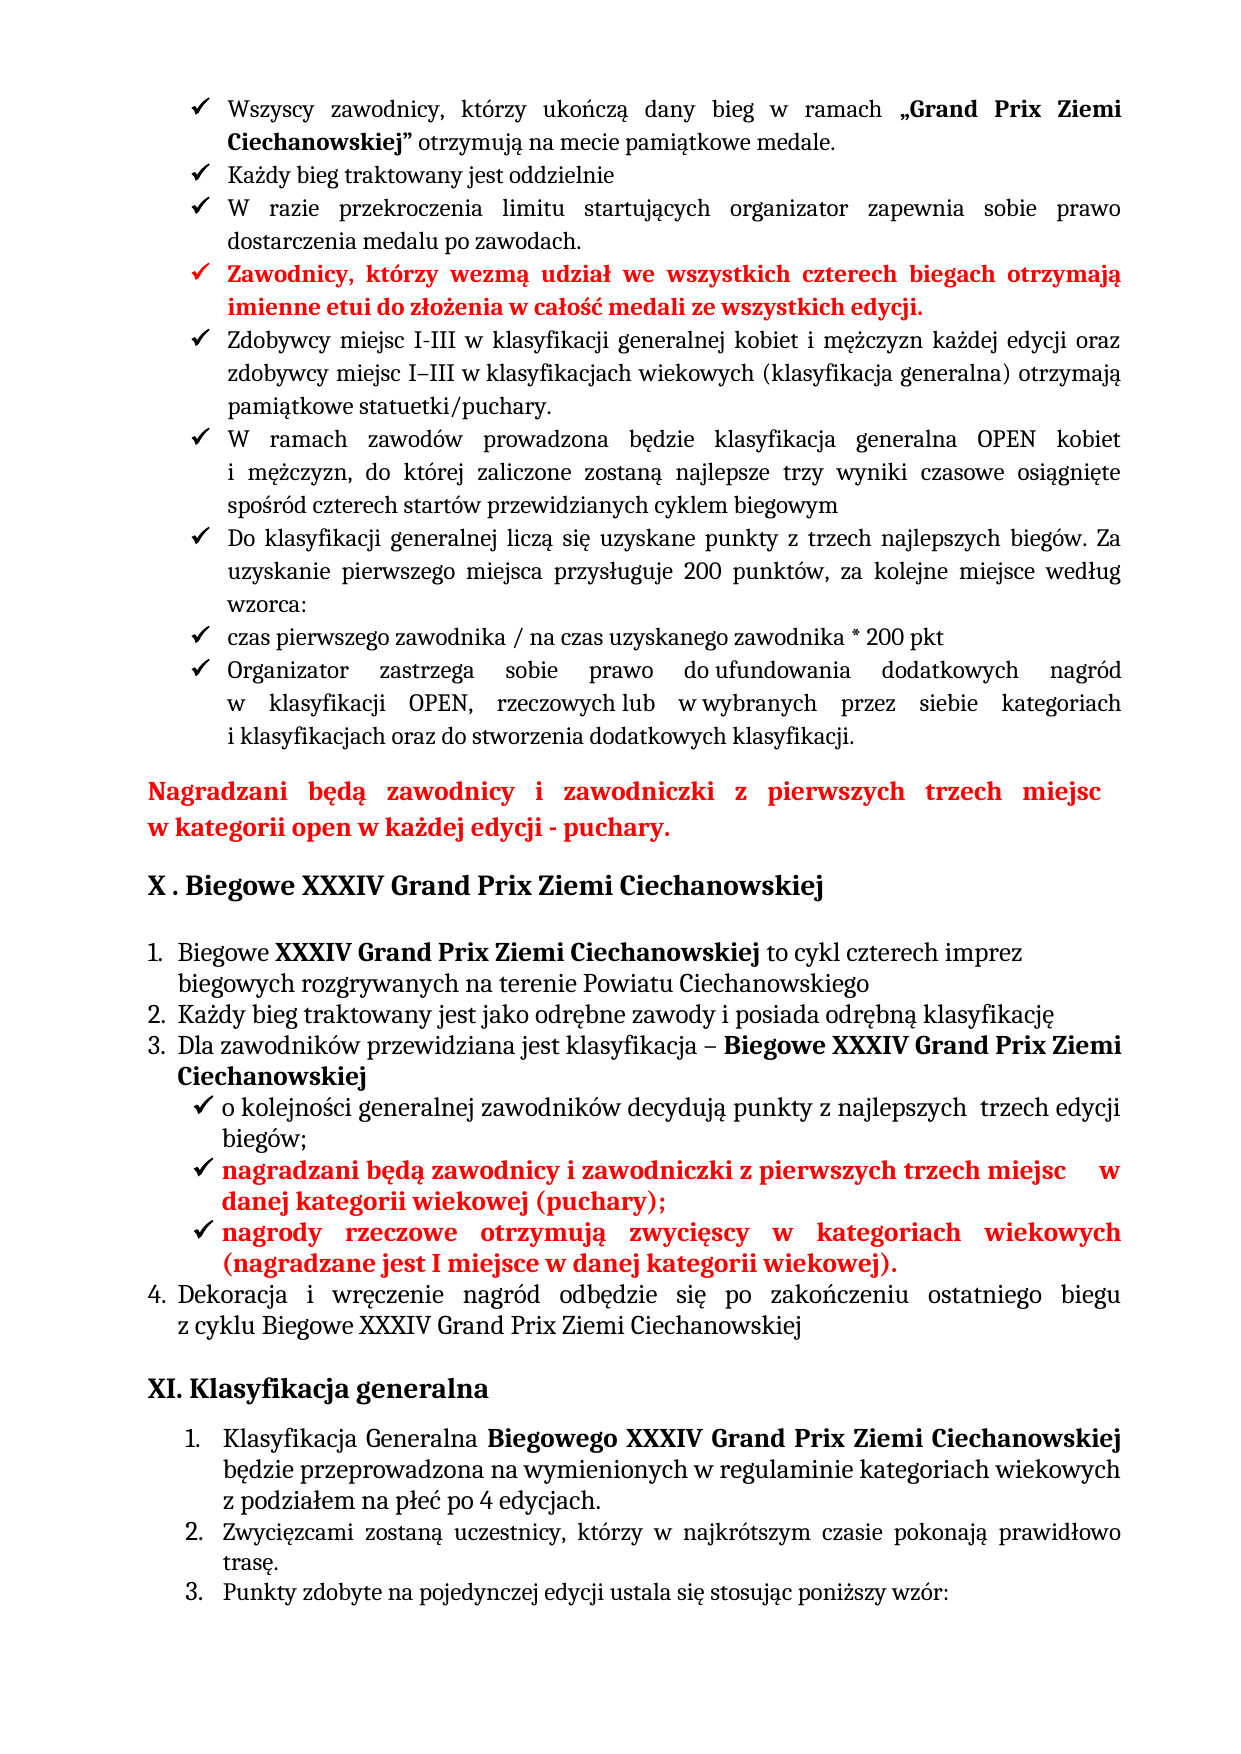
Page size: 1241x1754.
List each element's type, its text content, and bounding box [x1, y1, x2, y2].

list Wszyscy zawodnicy, którzy ukończą dany bieg w ramach „Grand Prix Ziemi Ciechanowskiej” otrzymują na mecie pamiątkowe medale. [190, 95, 1122, 157]
text XI. Klasyfikacja generalna [148, 1373, 1122, 1406]
list W razie przekroczenia limitu startujących organizator zapewnia sobie prawo dostarczenia medalu po zawodach. [190, 194, 1122, 256]
list Zawodnicy, którzy wezmą udział we wszystkich czterech biegach otrzymają imienne etui do złożenia w całość medali ze wszystkich edycji. [190, 260, 1122, 322]
list nagradzani będą zawodnicy i zawodniczki z pierwszych trzech miejsc w danej kategorii wiekowej (puchary); [192, 1155, 1122, 1217]
list Każdy bieg traktowany jest oddzielnie [190, 161, 1122, 189]
list Zwycięzcami zostaną uczestnicy, którzy w najkrótszym czasie pokonają prawidłowo trasę. [185, 1516, 1122, 1576]
list czas pierwszego zawodnika / na czas uzyskanego zawodnika * 200 pkt [190, 623, 1122, 652]
text Nagradzani będą zawodnicy i zawodniczki z pierwszych trzech miejsc w kategorii open w każdej edycji - puchary. [148, 776, 1122, 843]
list Do klasyfikacji generalnej liczą się uzyskane punkty z trzech najlepszych biegów. Za uzyskanie pierwszego miejsca przysługuje 200 punktów, za kolejne miejsce według wzorca: [190, 524, 1122, 619]
list W ramach zawodów prowadzona będzie klasyfikacja generalna OPEN kobiet i mężczyzn, do której zaliczone zostaną najlepsze trzy wyniki czasowe osiągnięte spośród czterech startów przewidzianych cyklem biegowym [190, 425, 1122, 520]
list Biegowe XXXIV Grand Prix Ziemi Ciechanowskiej to cykl czterech imprez biegowych rozgrywanych na terenie Powiatu Ciechanowskiego [148, 937, 1122, 999]
list Zdobywcy miejsc I-III w klasyfikacji generalnej kobiet i mężczyzn każdej edycji oraz zdobywcy miejsc I–III w klasyfikacjach wiekowych (klasyfikacja generalna) otrzymają pamiątkowe statuetki/puchary. [190, 326, 1122, 421]
list Dekoracja i wręczenie nagród odbędzie się po zakończeniu ostatniego biegu z cyklu Biegowe XXXIV Grand Prix Ziemi Ciechanowskiej [148, 1279, 1122, 1342]
list Klasyfikacja Generalna Biegowego XXXIV Grand Prix Ziemi Ciechanowskiej będzie przeprowadzona na wymienionych w regulaminie kategoriach wiekowych z podziałem na płeć po 4 edycjach. [185, 1423, 1122, 1516]
list Każdy bieg traktowany jest jako odrębne zawody i posiada odrębną klasyfikację [148, 999, 1122, 1030]
list Punkty zdobyte na pojedynczej edycji ustala się stosując poniższy wzór: [185, 1576, 1122, 1607]
text X . Biegowe XXXIV Grand Prix Ziemi Ciechanowskiej [148, 869, 1122, 903]
list o kolejności generalnej zawodników decydują punkty z najlepszych trzech edycji biegów; [192, 1092, 1122, 1155]
list Organizator zastrzega sobie prawo do ufundowania dodatkowych nagród w klasyfikacji OPEN, rzeczowych lub w wybranych przez siebie kategoriach i klasyfikacjach oraz do stworzenia dodatkowych klasyfikacji. [190, 656, 1122, 751]
list Dla zawodników przewidziana jest klasyfikacja – Biegowe XXXIV Grand Prix Ziemi Ciechanowskiej [148, 1030, 1122, 1092]
list nagrody rzeczowe otrzymują zwycięscy w kategoriach wiekowych (nagradzane jest I miejsce w danej kategorii wiekowej). [192, 1217, 1122, 1279]
